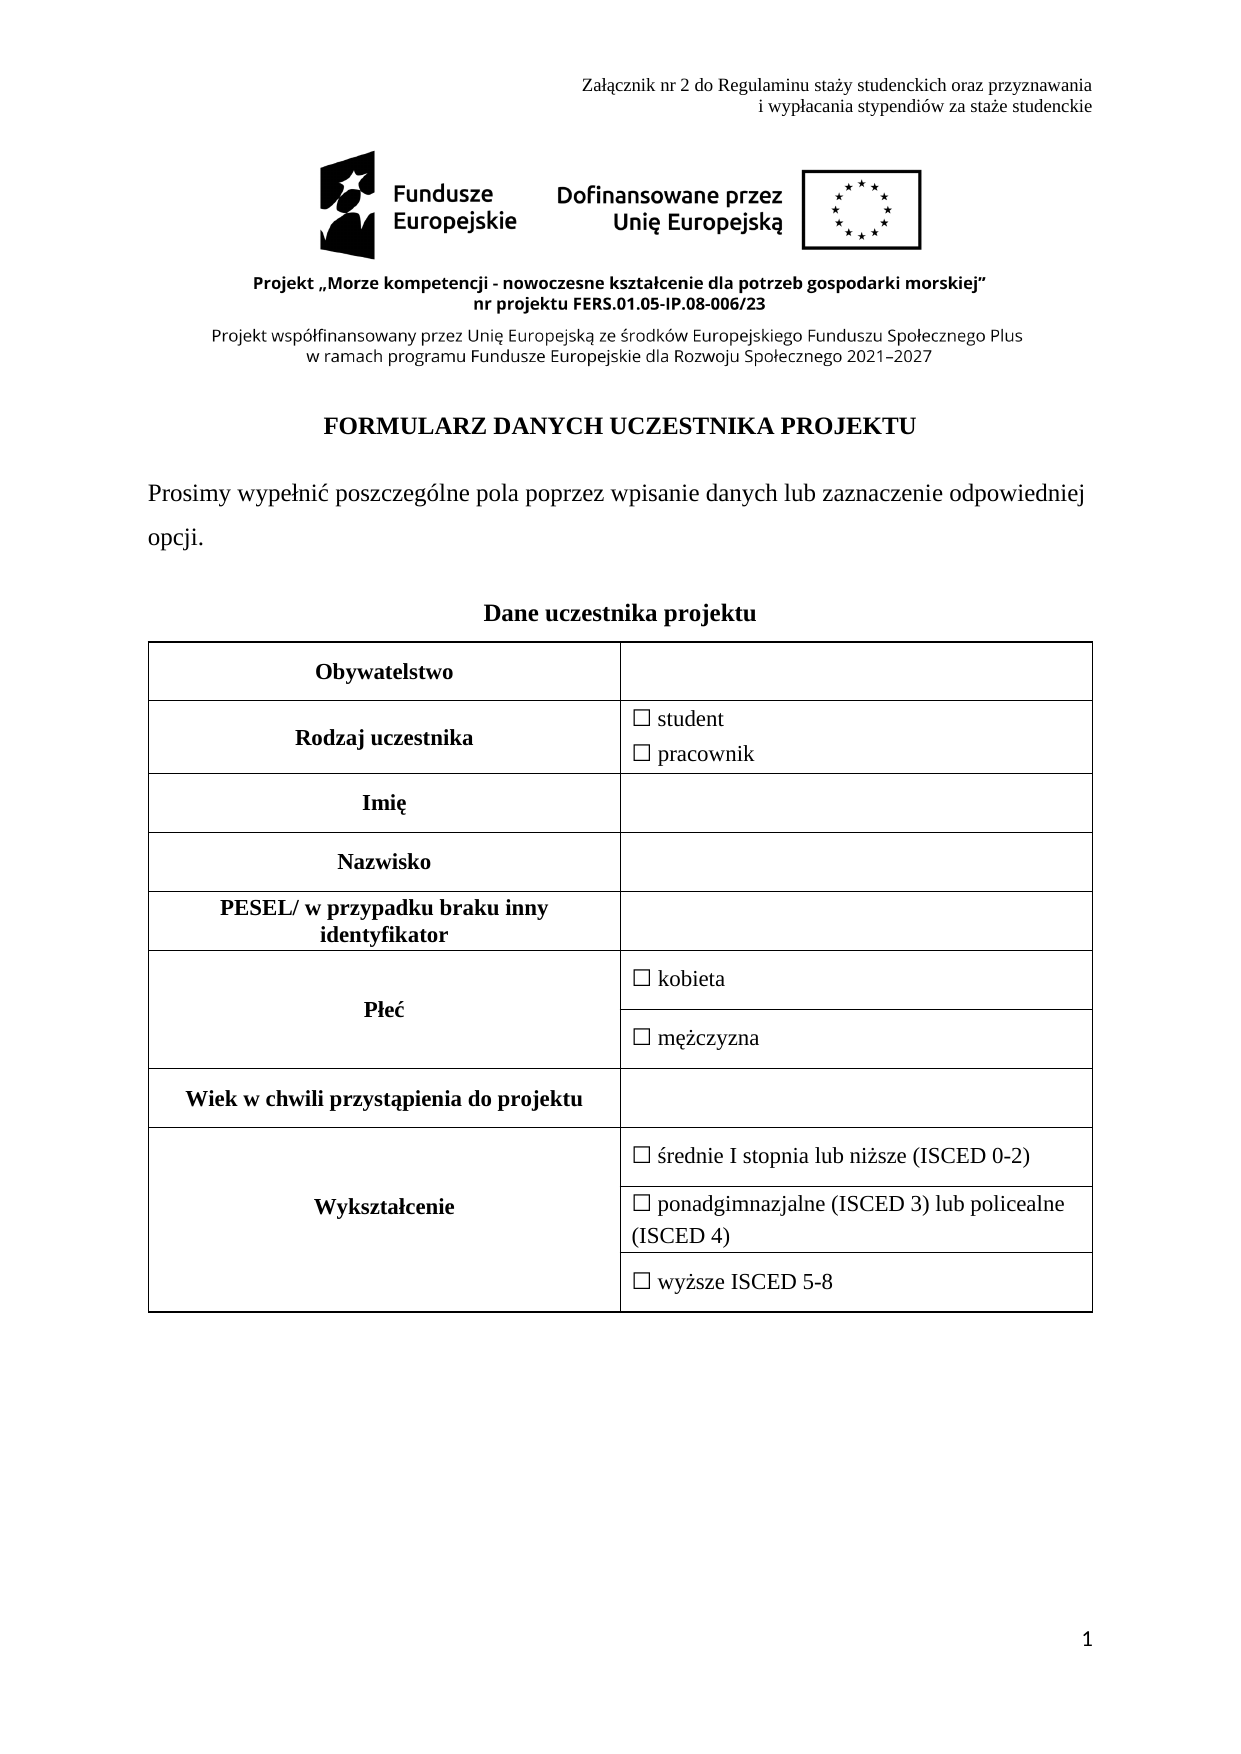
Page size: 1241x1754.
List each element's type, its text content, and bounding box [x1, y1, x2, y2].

table_cell Wykształcenie [149, 1128, 620, 1311]
picture [185, 145, 1055, 373]
table_cell Wiek w chwili przystąpienia do projektu [149, 1069, 620, 1127]
table_cell Imię [149, 774, 620, 832]
table_cell ☐ kobieta [621, 951, 1092, 1009]
table_cell Nazwisko [149, 833, 620, 891]
table_header Obywatelstwo [149, 643, 620, 700]
table_cell ☐ mężczyzna [621, 1010, 1092, 1068]
table_header [621, 643, 1092, 700]
table_cell [621, 1069, 1092, 1127]
table_cell [621, 892, 1092, 950]
table_cell Płeć [149, 951, 620, 1068]
table_cell ☐ średnie I stopnia lub niższe (ISCED 0-2) [621, 1128, 1092, 1186]
table_cell Rodzaj uczestnika [149, 701, 620, 772]
table_cell [621, 833, 1092, 891]
table_cell ☐ ponadgimnazjalne (ISCED 3) lub policealne (ISCED 4) [621, 1187, 1092, 1252]
text Prosimy wypełnić poszczególne pola poprzez wpisanie danych lub zaznaczenie odpowiedniej opcji. [148, 478, 1093, 550]
table_cell [621, 774, 1092, 832]
text FORMULARZ DANYCH UCZESTNIKA PROJEKTU [148, 411, 1093, 440]
text Dane uczestnika projektu [148, 598, 1093, 627]
table_cell ☐ student ☐ pracownik [621, 701, 1092, 772]
table_cell PESEL/ w przypadku braku inny identyfikator [149, 892, 620, 950]
table_cell ☐ wyższe ISCED 5-8 [621, 1253, 1092, 1311]
